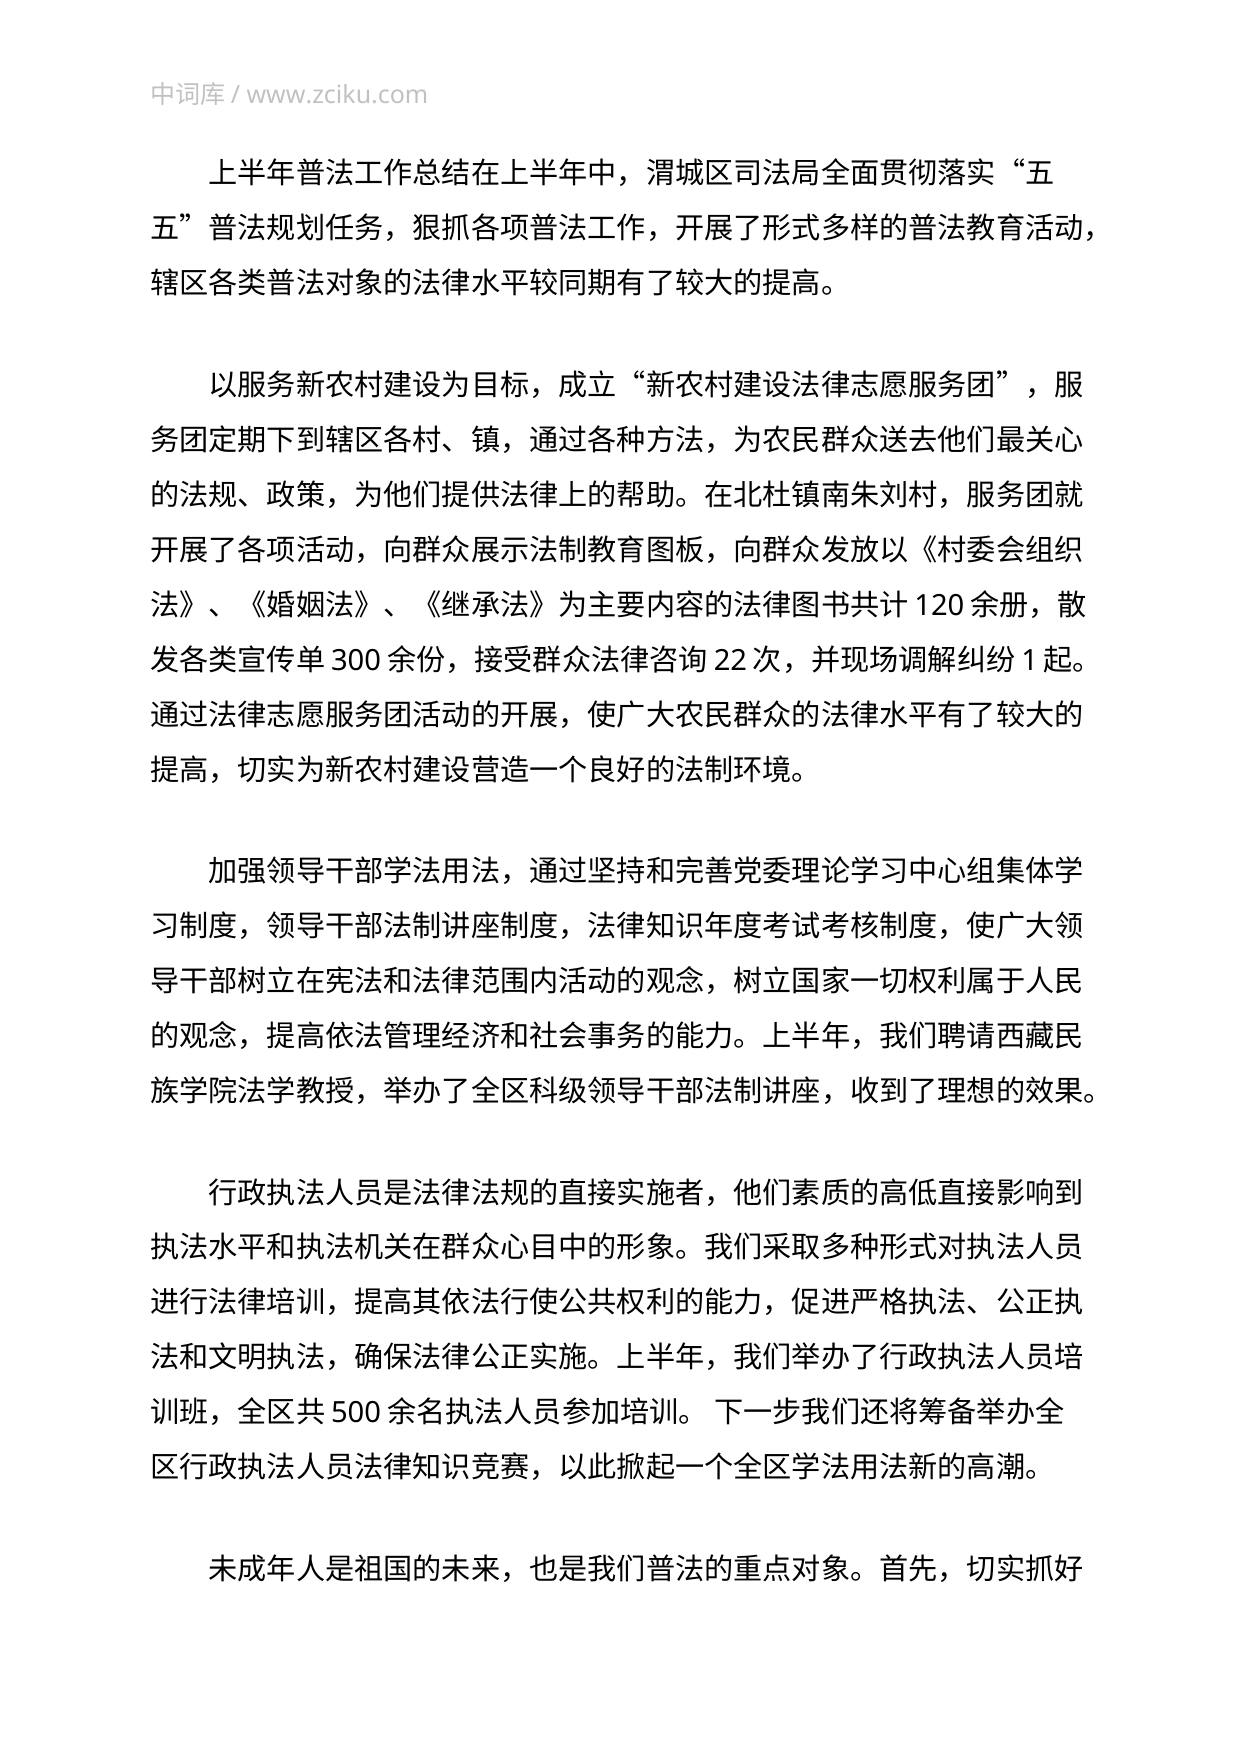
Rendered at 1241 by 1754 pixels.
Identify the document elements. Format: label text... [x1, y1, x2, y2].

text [150, 1546, 1090, 1588]
text 加强领导干部学法用法，通过坚持和完善党委理论学习中心组集体学习制度，领导干部法制讲座制度，法律知识年度考试考核制度，使广大领导干部树立在宪法和法律范围内活动的观念，树立国家一切权利属于人民的观念，提高依法管理经济和社会事务的能力。上半年，我们聘请西藏民族学院法学教授，举办了全区科级领导干部法制讲座，收到了理想的效果。 [150, 848, 1090, 1110]
text 以服务新农村建设为目标，成立“新农村建设法律志愿服务团”，服务团定期下到辖区各村、镇，通过各种方法，为农民群众送去他们最关心的法规、政策，为他们提供法律上的帮助。在北杜镇南朱刘村，服务团就开展了各项活动，向群众展示法制教育图板，向群众发放以《村委会组织法》、《婚姻法》、《继承法》为主要内容的法律图书共计120余册，散发各类宣传单300余份，接受群众法律咨询22次，并现场调解纠纷1起。通过法律志愿服务团活动的开展，使广大农民群众的法律水平有了较大的提高，切实为新农村建设营造一个良好的法制环境。 [150, 362, 1090, 788]
text 上半年普法工作总结在上半年中，渭城区司法局全面贯彻落实“五五”普法规划任务，狠抓各项普法工作，开展了形式多样的普法教育活动，辖区各类普法对象的法律水平较同期有了较大的提高。 [150, 150, 1090, 302]
text 行政执法人员是法律法规的直接实施者，他们素质的高低直接影响到执法水平和执法机关在群众心目中的形象。我们采取多种形式对执法人员进行法律培训，提高其依法行使公共权利的能力，促进严格执法、公正执法和文明执法，确保法律公正实施。上半年，我们举办了行政执法人员培训班，全区共500余名执法人员参加培训。 下一步我们还将筹备举办全区行政执法人员法律知识竞赛，以此掀起一个全区学法用法新的高潮。 [150, 1169, 1090, 1486]
